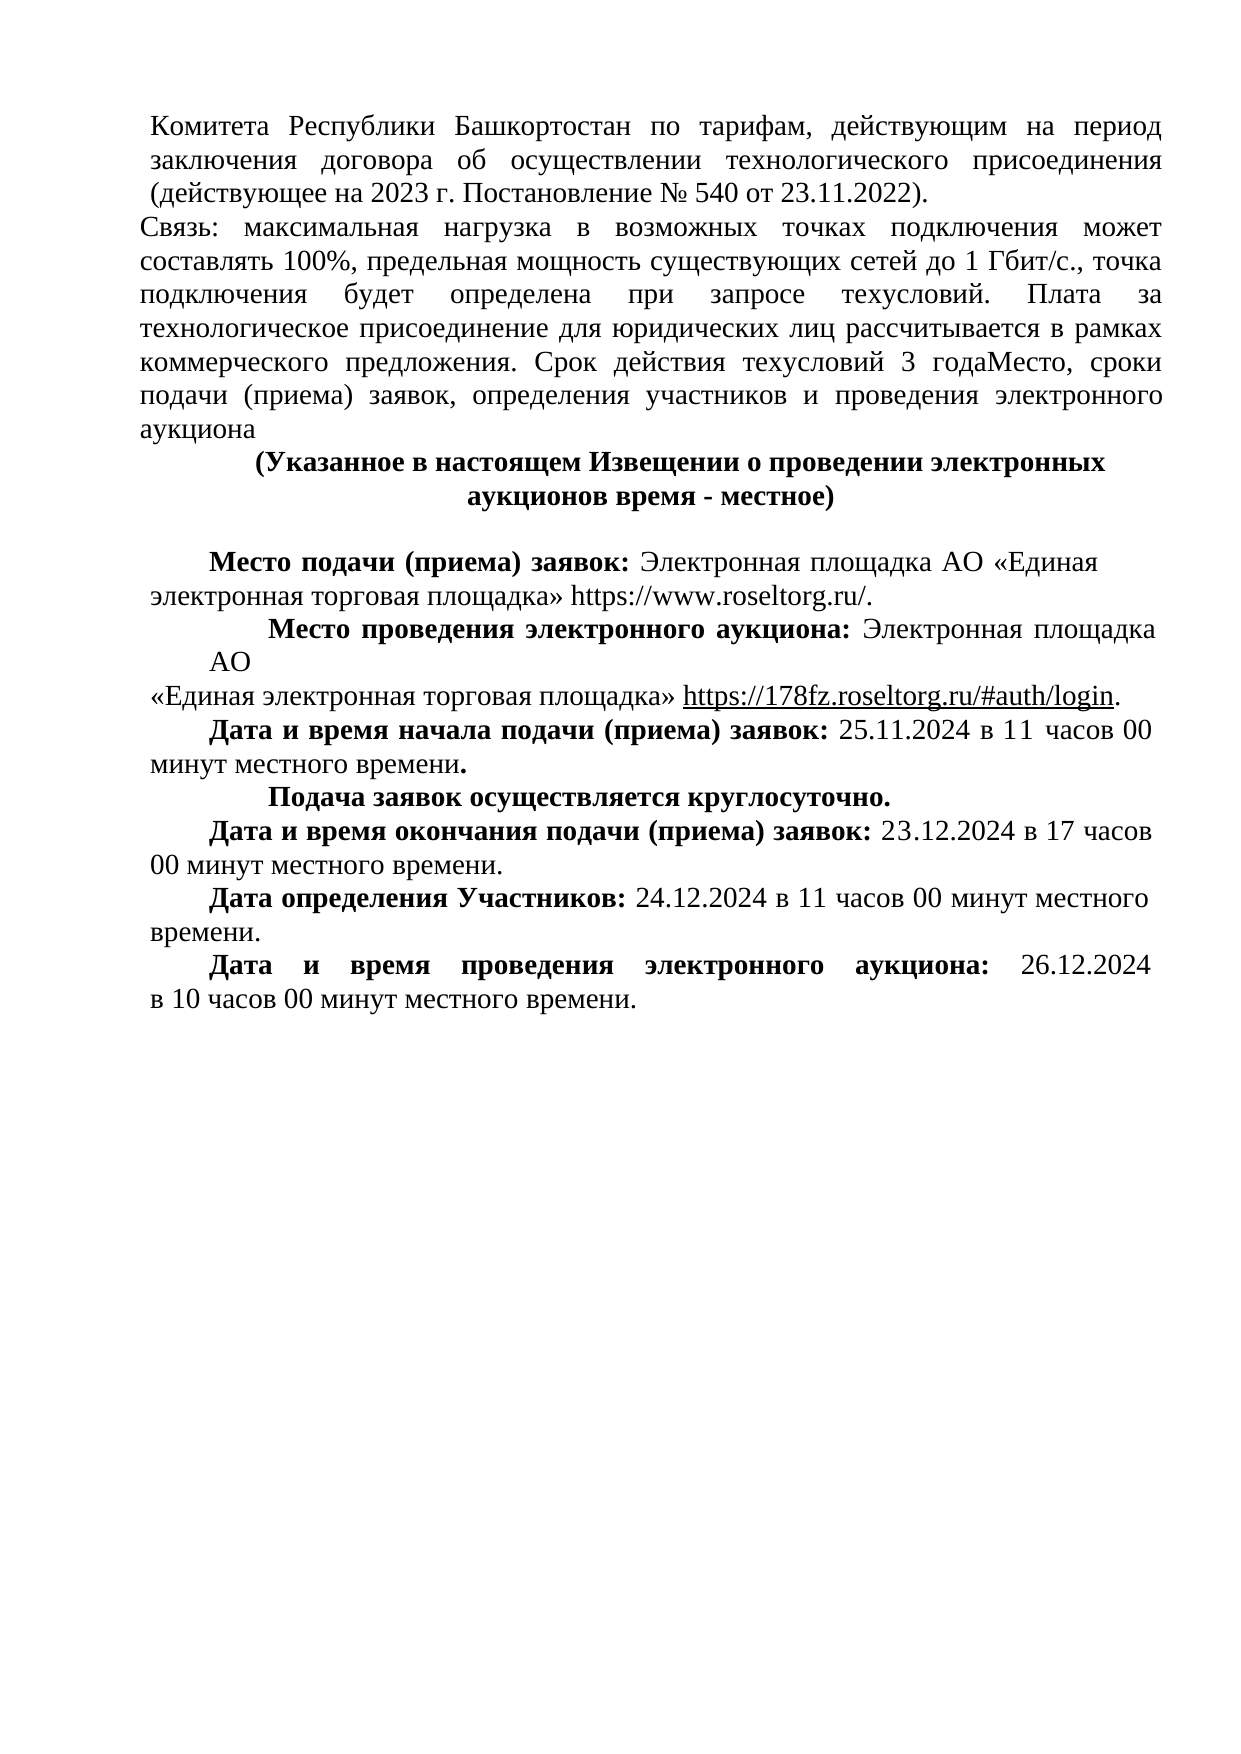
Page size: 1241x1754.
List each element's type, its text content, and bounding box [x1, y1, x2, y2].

text Дата и время окончания подачи (приема) заявок: 23.12.2024 в 17 часов 00 минут местного времени. [150, 813, 1163, 880]
text (Указанное в настоящем Извещении о проведении электронных аукционов время - местное) [255, 444, 1107, 511]
text Место подачи (приема) заявок: Электронная площадка АО «Единая электронная торговая площадка» https://www.roseltorg.ru/. [150, 544, 1163, 612]
text Дата и время начала подачи (приема) заявок: 25.11.2024 в 11 часов 00 минут местного времени. [150, 712, 1163, 779]
text Связь: максимальная нагрузка в возможных точках подключения может составлять 100%, предельная мощность существующих сетей до 1 Гбит/с., точка подключения будет определена при запросе техусловий. Плата за технологическое присоединение для юридических лиц рассчитывается в рамках коммерческого предложения. Срок действия техусловий 3 годаМесто, сроки подачи (приема) заявок, определения участников и проведения электронного аукциона [139, 209, 1163, 444]
text Комитета Республики Башкортостан по тарифам, действующим на период заключения договора об осуществлении технологического присоединения (действующее на 2023 г. Постановление № 540 от 23.11.2022). [150, 108, 1163, 209]
text Дата определения Участников: 24.12.2024 в 11 часов 00 минут местного времени. [150, 880, 1163, 947]
text Место проведения электронного аукциона: Электронная площадка АО [209, 612, 1163, 679]
text «Единая электронная торговая площадка» https://178fz.roseltorg.ru/#auth/login. [150, 679, 1163, 712]
text Дата и время проведения электронного аукциона: 26.12.2024 в 10 часов 00 минут местного времени. [150, 947, 1152, 1014]
subtitle Подача заявок осуществляется круглосуточно. [209, 780, 1163, 813]
